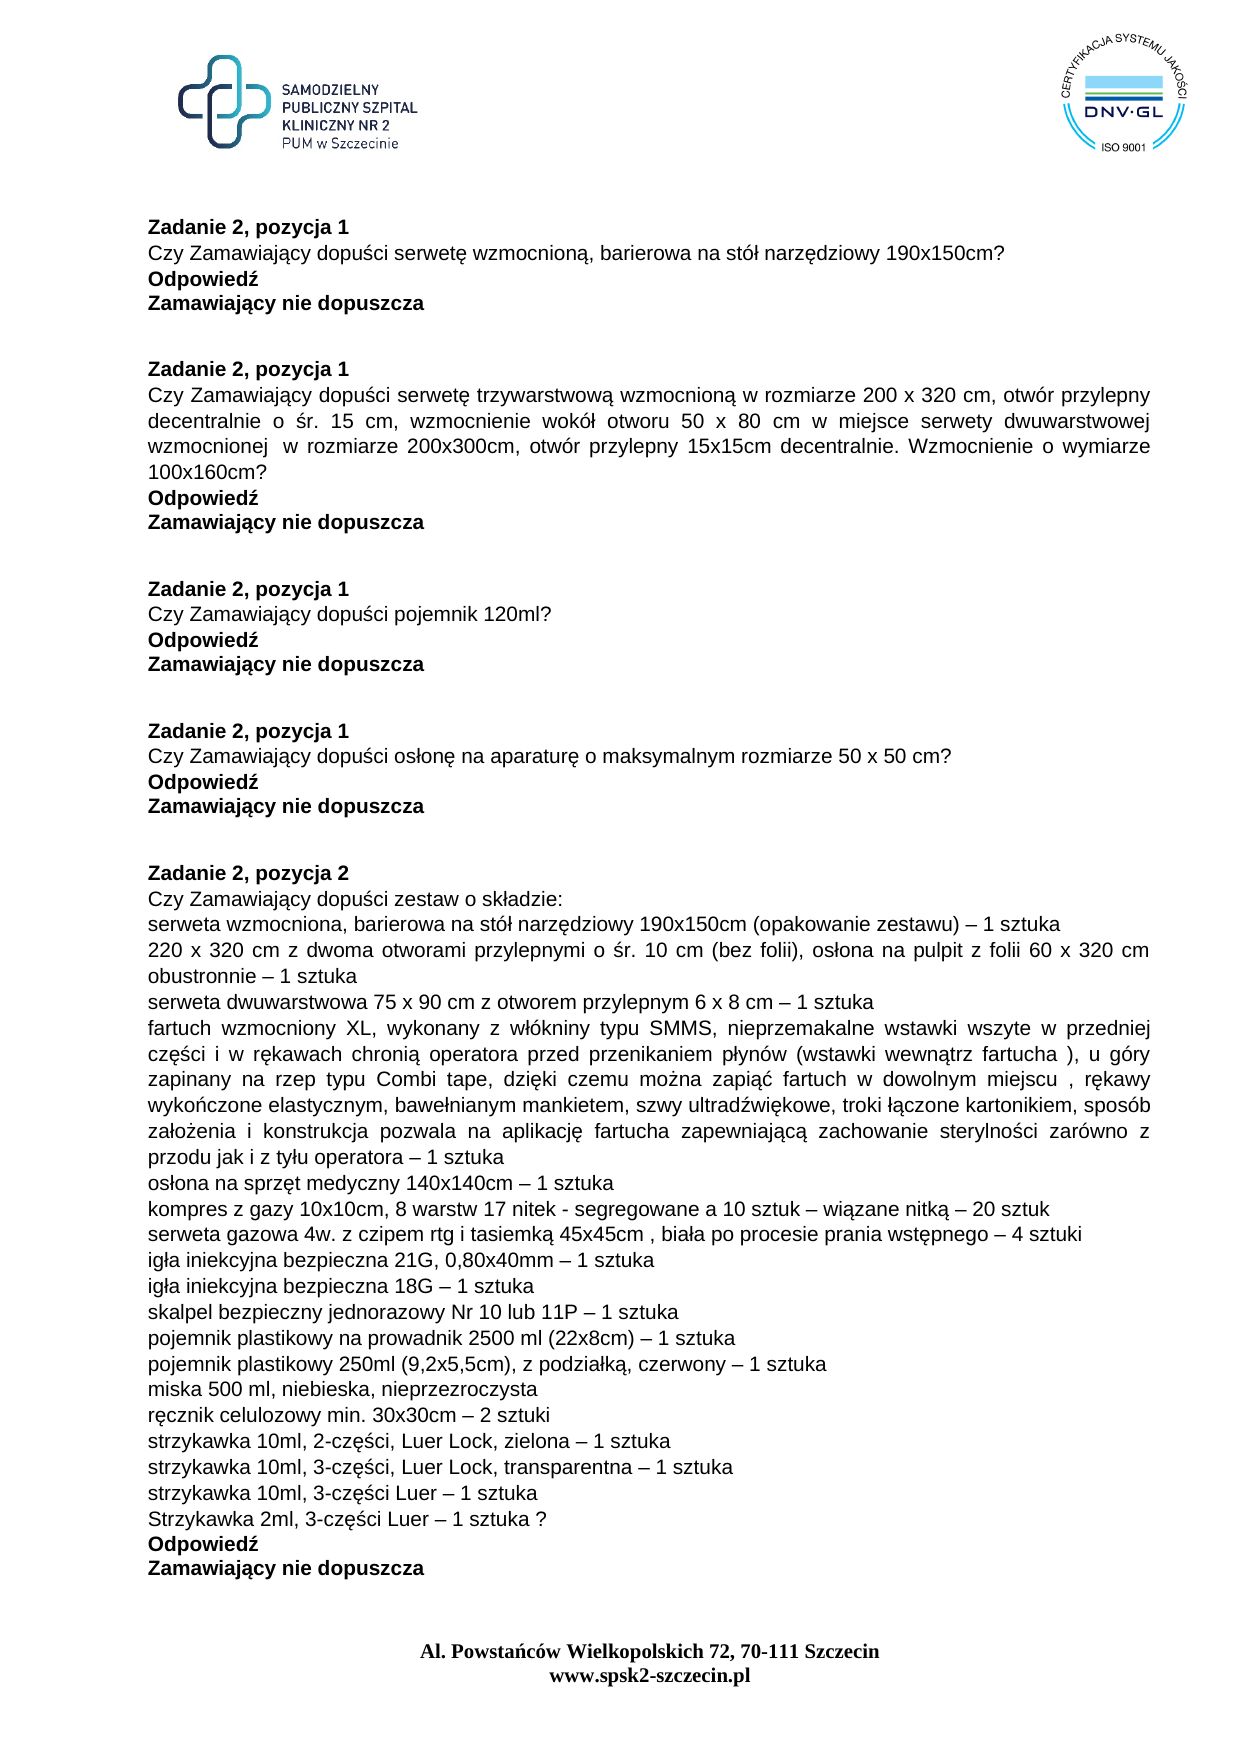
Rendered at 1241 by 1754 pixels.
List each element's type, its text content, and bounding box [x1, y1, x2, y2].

text strzykawka 10ml, 2-części, Luer Lock, zielona – 1 sztuka [148, 1429, 1152, 1453]
text igła iniekcyjna bezpieczna 18G – 1 sztuka [148, 1274, 1152, 1298]
text strzykawka 10ml, 3-części, Luer Lock, transparentna – 1 sztuka [148, 1455, 1152, 1479]
text osłona na sprzęt medyczny 140x140cm – 1 sztuka [148, 1171, 1152, 1194]
text Zadanie 2, pozycja 1 [148, 215, 1152, 239]
text ręcznik celulozowy min. 30x30cm – 2 sztuki [148, 1403, 1152, 1427]
text Odpowiedź [148, 486, 1152, 510]
text igła iniekcyjna bezpieczna 21G, 0,80x40mm – 1 sztuka [148, 1248, 1152, 1272]
text Czy Zamawiający dopuści serwetę wzmocnioną, barierowa na stół narzędziowy 190x150cm? [148, 241, 1152, 264]
text Czy Zamawiający dopuści serwetę trzywarstwową wzmocnioną w rozmiarze 200 x 320 cm, otwór przylepny decentralnie o śr. 15 cm, wzmocnienie wokół otworu 50 x 80 cm w miejsce serwety dwuwarstwowej wzmocnionej w rozmiarze 200x300cm, otwór przylepny 15x15cm decentralnie. Wzmocnienie o wymiarze 100x160cm? [148, 383, 1152, 484]
text Strzykawka 2ml, 3-części Luer – 1 sztuka ? [148, 1506, 1152, 1530]
text Zamawiający nie dopuszcza [148, 510, 1152, 534]
text kompres z gazy 10x10cm, 8 warstw 17 nitek - segregowane a 10 sztuk – wiązane nitką – 20 sztuk [148, 1196, 1152, 1220]
text Odpowiedź [148, 628, 1152, 652]
text serweta wzmocniona, barierowa na stół narzędziowy 190x150cm (opakowanie zestawu) – 1 sztuka [148, 912, 1152, 936]
text Czy Zamawiający dopuści zestaw o składzie: [148, 886, 1152, 910]
text Odpowiedź [148, 266, 1152, 290]
text Zamawiający nie dopuszcza [148, 794, 1152, 818]
text Zadanie 2, pozycja 1 [148, 357, 1152, 381]
text Czy Zamawiający dopuści osłonę na aparaturę o maksymalnym rozmiarze 50 x 50 cm? [148, 744, 1152, 768]
text Zamawiający nie dopuszcza [148, 290, 1152, 314]
text pojemnik plastikowy na prowadnik 2500 ml (22x8cm) – 1 sztuka [148, 1326, 1152, 1349]
text serweta gazowa 4w. z czipem rtg i tasiemką 45x45cm , biała po procesie prania wstępnego – 4 sztuki [148, 1222, 1152, 1246]
text Zadanie 2, pozycja 2 [148, 861, 1152, 884]
text Odpowiedź [148, 770, 1152, 794]
text fartuch wzmocniony XL, wykonany z włókniny typu SMMS, nieprzemakalne wstawki wszyte w przedniej części i w rękawach chronią operatora przed przenikaniem płynów (wstawki wewnątrz fartucha ), u góry zapinany na rzep typu Combi tape, dzięki czemu można zapiąć fartuch w dowolnym miejscu , rękawy wykończone elastycznym, bawełnianym mankietem, szwy ultradźwiękowe, troki łączone kartonikiem, sposób założenia i konstrukcja pozwala na aplikację fartucha zapewniającą zachowanie sterylności zarówno z przodu jak i z tyłu operatora – 1 sztuka [148, 1016, 1152, 1169]
text skalpel bezpieczny jednorazowy Nr 10 lub 11P – 1 sztuka [148, 1300, 1152, 1324]
text Zadanie 2, pozycja 1 [148, 576, 1152, 600]
text serweta dwuwarstwowa 75 x 90 cm z otworem przylepnym 6 x 8 cm – 1 sztuka [148, 990, 1152, 1014]
text Zamawiający nie dopuszcza [148, 652, 1152, 676]
picture [152, 29, 442, 173]
text 220 x 320 cm z dwoma otworami przylepnymi o śr. 10 cm (bez folii), osłona na pulpit z folii 60 x 320 cm obustronnie – 1 sztuka [148, 938, 1152, 988]
text pojemnik plastikowy 250ml (9,2x5,5cm), z podziałką, czerwony – 1 sztuka [148, 1351, 1152, 1375]
text strzykawka 10ml, 3-części Luer – 1 sztuka [148, 1481, 1152, 1504]
text Odpowiedź [148, 1532, 1152, 1556]
text miska 500 ml, niebieska, nieprzezroczysta [148, 1377, 1152, 1401]
text Zamawiający nie dopuszcza [148, 1556, 1152, 1580]
text Czy Zamawiający dopuści pojemnik 120ml? [148, 602, 1152, 626]
text Zadanie 2, pozycja 1 [148, 718, 1152, 742]
